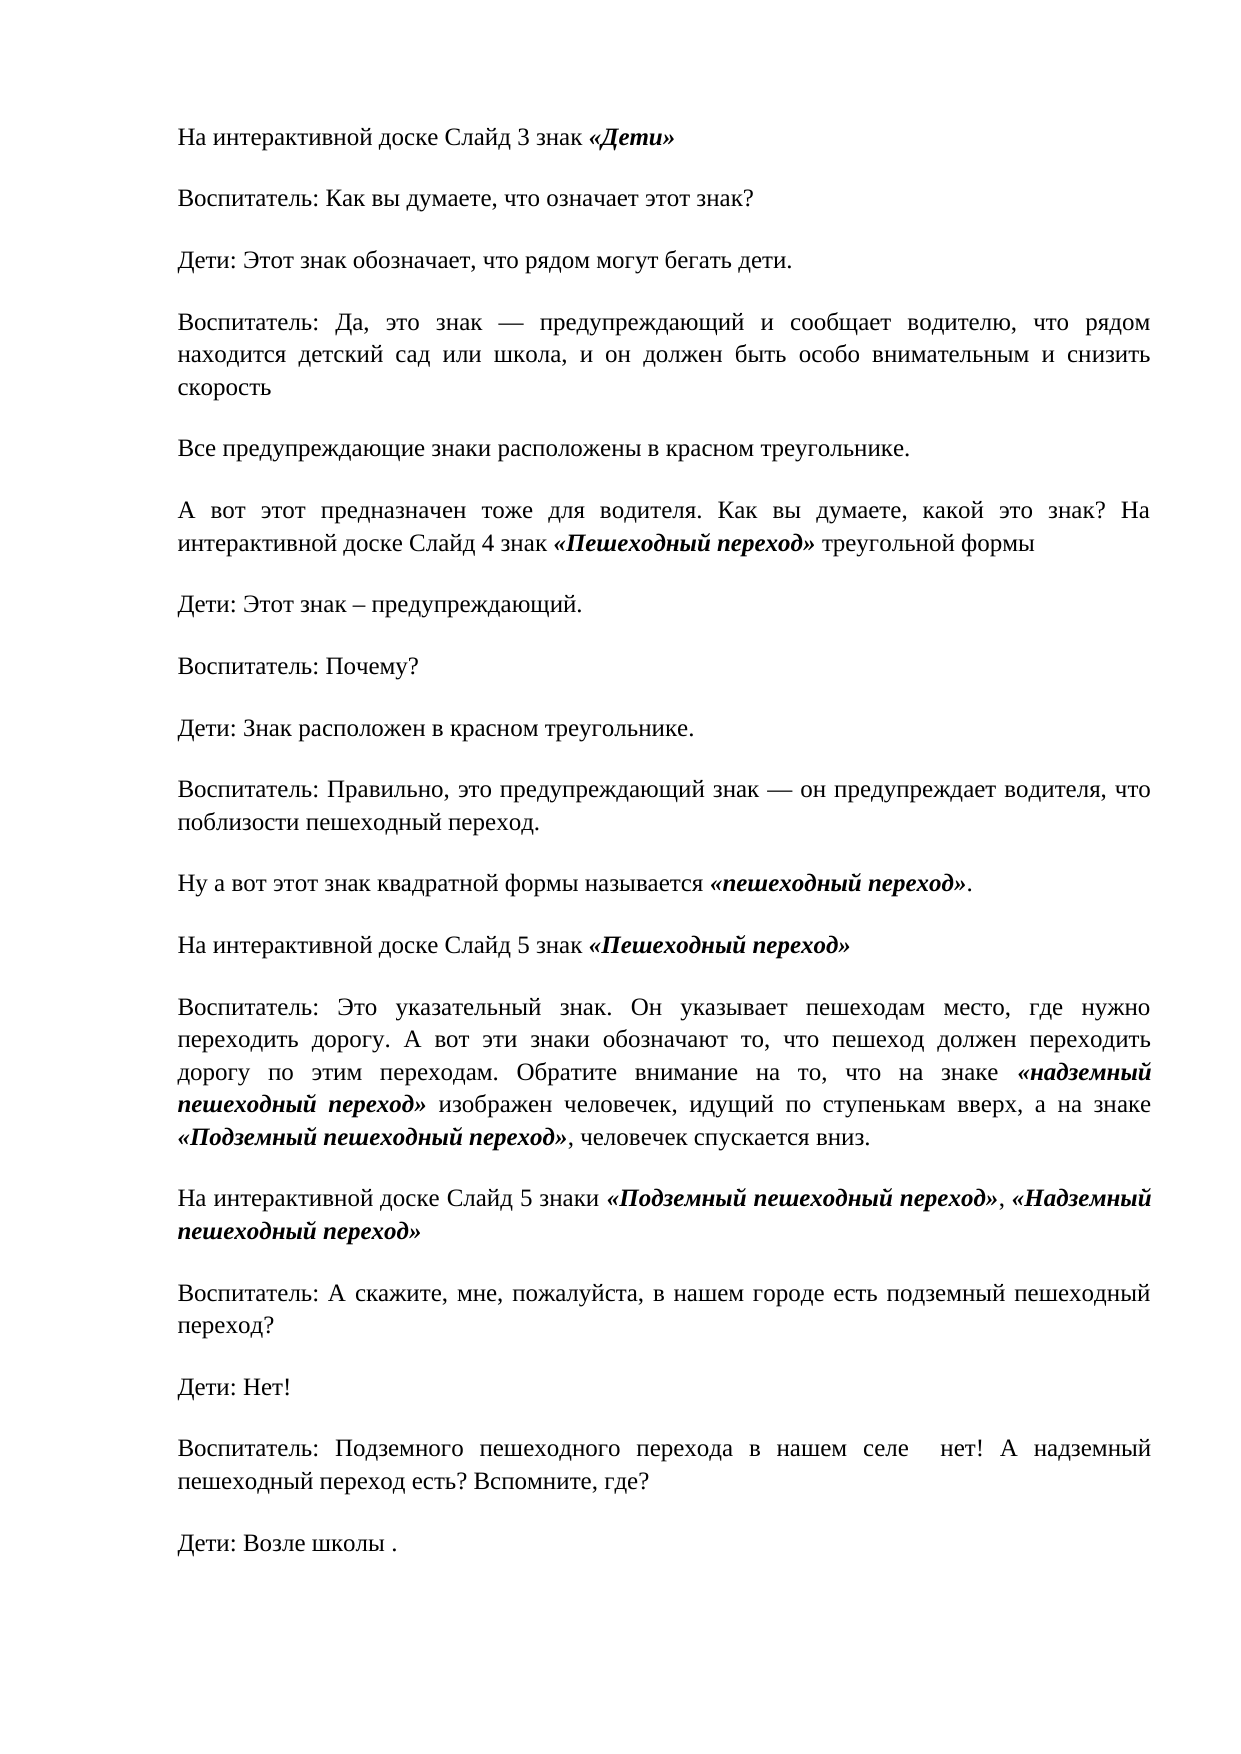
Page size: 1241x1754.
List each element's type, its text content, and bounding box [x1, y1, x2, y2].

text На интерактивной доске Слайд 5 знак «Пешеходный переход» [177, 926, 1152, 959]
text Дети: Этот знак – предупреждающий. [177, 586, 1152, 618]
text Ну а вот этот знак квадратной формы называется «пешеходный переход». [177, 865, 1152, 897]
text Воспитатель: Подземного пешеходного перехода в нашем селе нет! А надземный пешеходный переход есть? Вспомните, где? [177, 1430, 1152, 1495]
text Дети: Нет! [177, 1368, 1152, 1401]
text Воспитатель: А скажите, мне, пожалуйста, в нашем городе есть подземный пешеходный переход? [177, 1274, 1152, 1339]
text Воспитатель: Правильно, это предупреждающий знак — он предупреждает водителя, что поблизости пешеходный переход. [177, 771, 1152, 836]
text Воспитатель: Да, это знак — предупреждающий и сообщает водителю, что рядом находится детский сад или школа, и он должен быть особо внимательным и снизить скорость [177, 303, 1152, 401]
text На интерактивной доске Слайд 3 знак «Дети» [177, 118, 1152, 151]
text Дети: Этот знак обозначает, что рядом могут бегать дети. [177, 241, 1152, 274]
text Воспитатель: Как вы думаете, что означает этот знак? [177, 180, 1152, 212]
text Дети: Знак расположен в красном треугольнике. [177, 709, 1152, 741]
text А вот этот предназначен тоже для водителя. Как вы думаете, какой это знак? На интерактивной доске Слайд 4 знак «Пешеходный переход» треугольной формы [177, 491, 1152, 556]
text Все предупреждающие знаки расположены в красном треугольнике. [177, 430, 1152, 462]
text Дети: Возле школы . [177, 1524, 1152, 1556]
text На интерактивной доске Слайд 5 знаки «Подземный пешеходный переход», «Надземный пешеходный переход» [177, 1180, 1152, 1245]
text Воспитатель: Это указательный знак. Он указывает пешеходам место, где нужно переходить дорогу. А вот эти знаки обозначают то, что пешеход должен переходить дорогу по этим переходам. Обратите внимание на то, что на знаке «надземный пешеходный переход» изображен человечек, идущий по ступенькам вверх, а на знаке «Подземный пешеходный переход», человечек спускается вниз. [177, 988, 1152, 1151]
text Воспитатель: Почему? [177, 647, 1152, 680]
